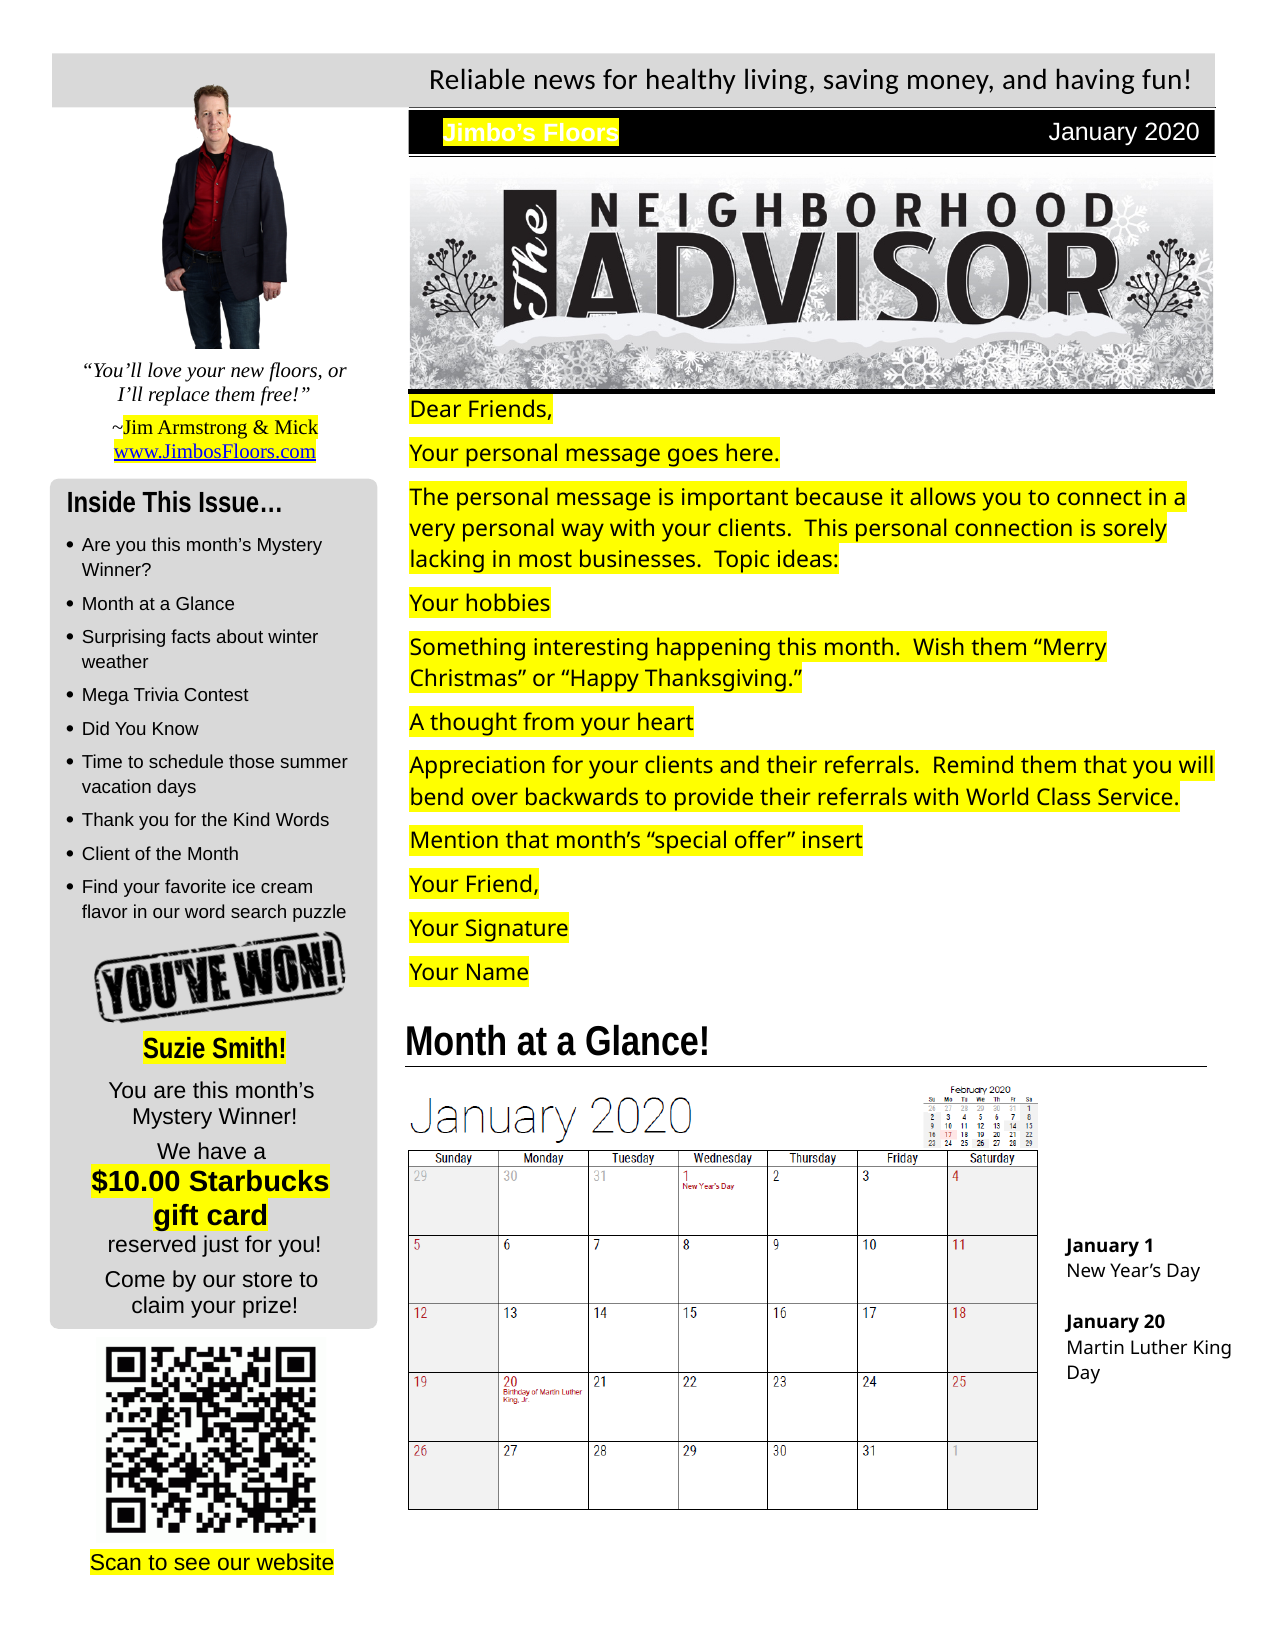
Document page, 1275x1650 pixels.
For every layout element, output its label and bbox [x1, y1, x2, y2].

picture [409, 157, 1214, 389]
picture [117, 53, 313, 349]
picture [87, 892, 352, 1061]
picture [95, 1337, 327, 1543]
